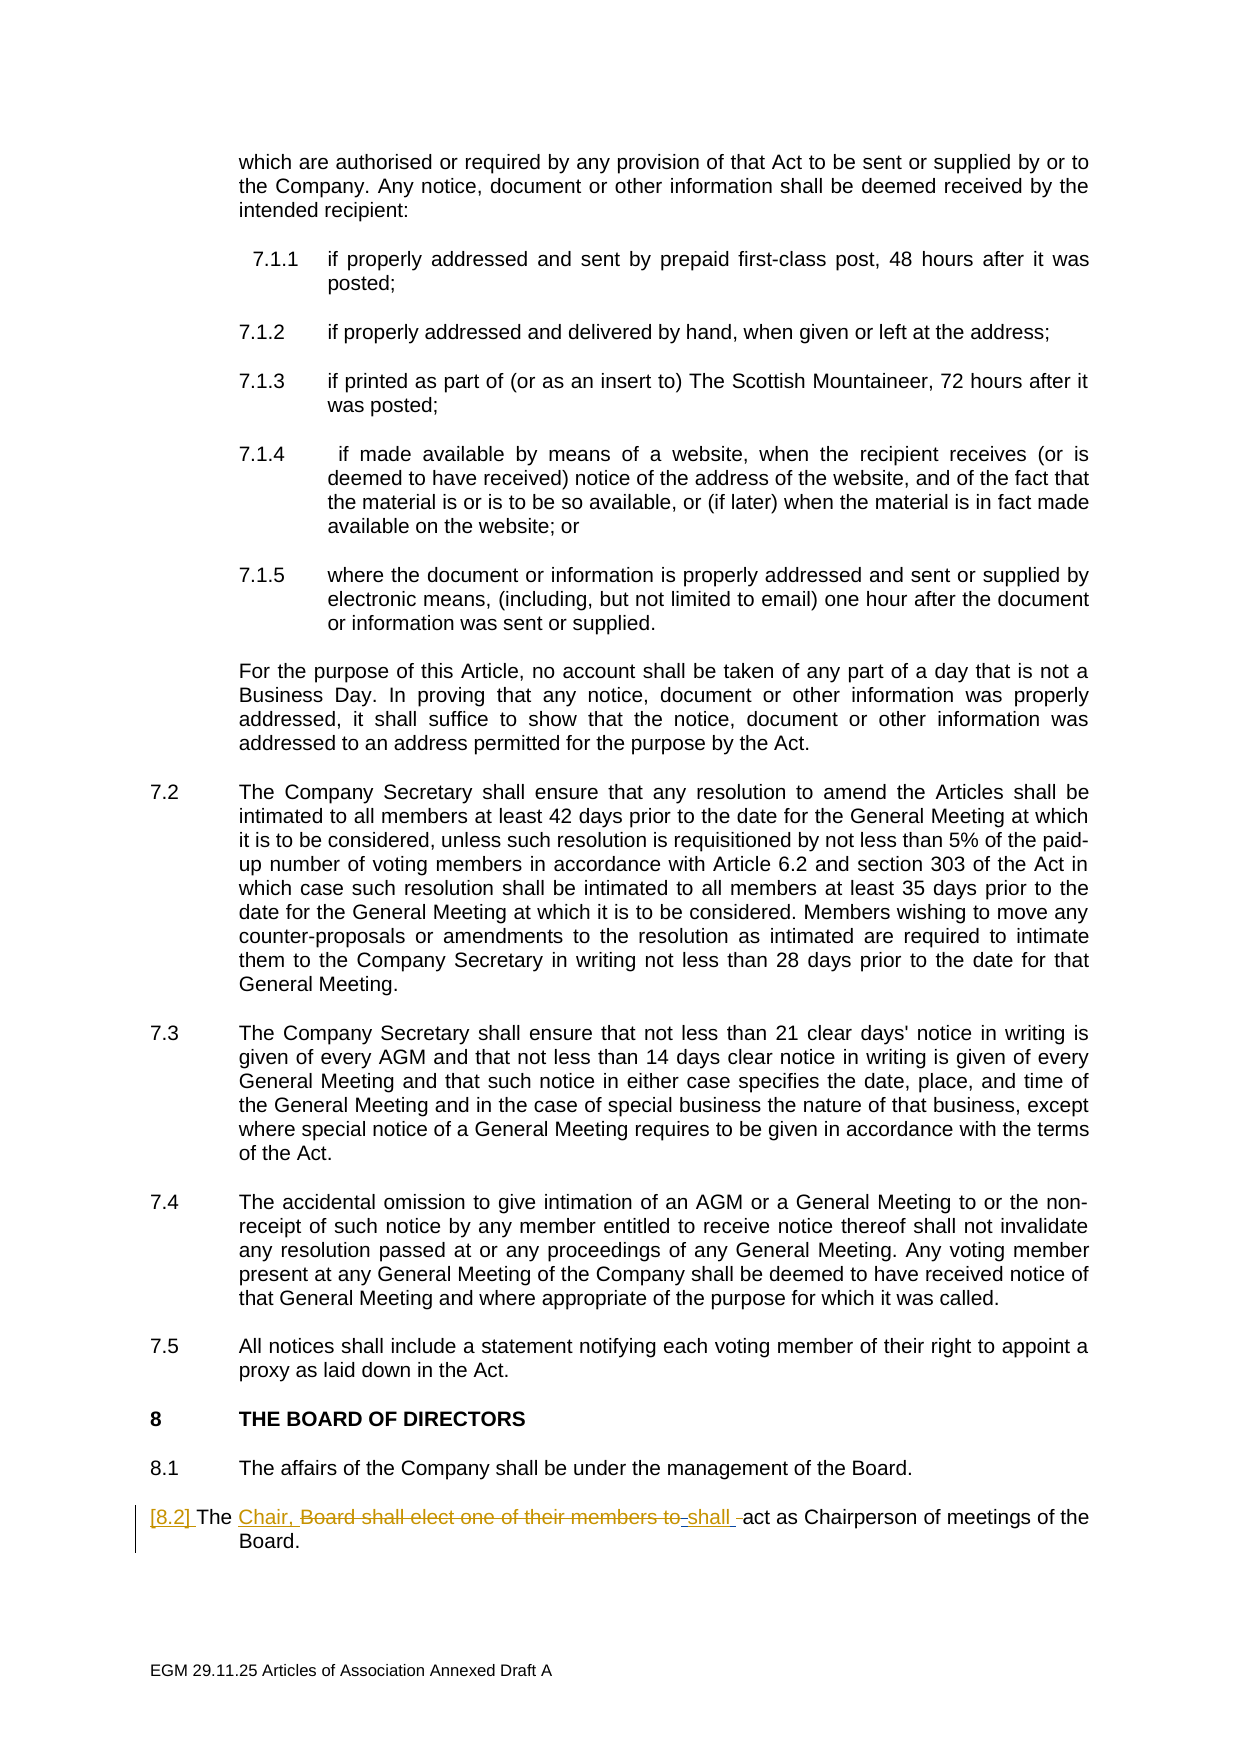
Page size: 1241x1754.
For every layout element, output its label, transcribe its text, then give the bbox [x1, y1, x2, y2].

list THE BOARD OF DIRECTORS [150, 1407, 1090, 1431]
text For the purpose of this Article, no account shall be taken of any part of a day that is not a Business Day. In proving that any notice, document or other information was properly addressed, it shall suffice to show that the notice, document or other information was addressed to an address permitted for the purpose by the Act. [239, 659, 1090, 755]
list where the document or information is properly addressed and sent or supplied by electronic means, (including, but not limited to email) one hour after the document or information was sent or supplied. [238, 562, 1090, 634]
list The affairs of the Company shall be under the management of the Board. [150, 1456, 1090, 1480]
list The accidental omission to give intimation of an AGM or a General Meeting to or the non-receipt of such notice by any member entitled to receive notice thereof shall not invalidate any resolution passed at or any proceedings of any General Meeting. Any voting member present at any General Meeting of the Company shall be deemed to have received notice of that General Meeting and where appropriate of the purpose for which it was called. [150, 1189, 1090, 1309]
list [150, 150, 1090, 222]
list The Company Secretary shall ensure that not less than 21 clear days' notice in writing is given of every AGM and that not less than 14 days clear notice in writing is given of every General Meeting and that such notice in either case specifies the date, place, and time of the General Meeting and in the case of special business the nature of that business, except where special notice of a General Meeting requires to be given in accordance with the terms of the Act. [150, 1021, 1090, 1164]
list if printed as part of (or as an insert to) The Scottish Mountaineer, 72 hours after it was posted; [238, 369, 1090, 417]
list The act as Chairperson of meetings of the Board. [150, 1505, 1090, 1553]
list if properly addressed and sent by prepaid first-class post, 48 hours after it was posted; [252, 247, 1090, 295]
list if properly addressed and delivered by hand, when given or left at the address; [238, 320, 1090, 344]
list if made available by means of a website, when the recipient receives (or is deemed to have received) notice of the address of the website, and of the fact that the material is or is to be so available, or (if later) when the material is in fact made available on the website; or [238, 442, 1090, 537]
list All notices shall include a statement notifying each voting member of their right to appoint a proxy as laid down in the Act. [150, 1334, 1090, 1382]
list The Company Secretary shall ensure that any resolution to amend the Articles shall be intimated to all members at least 42 days prior to the date for the General Meeting at which it is to be considered, unless such resolution is requisitioned by not less than 5% of the paid-up number of voting members in accordance with Article 6.2 and section 303 of the Act in which case such resolution shall be intimated to all members at least 35 days prior to the date for the General Meeting at which it is to be considered. Members wishing to move any counter-proposals or amendments to the resolution as intimated are required to intimate them to the Company Secretary in writing not less than 28 days prior to the date for that General Meeting. [150, 780, 1090, 996]
